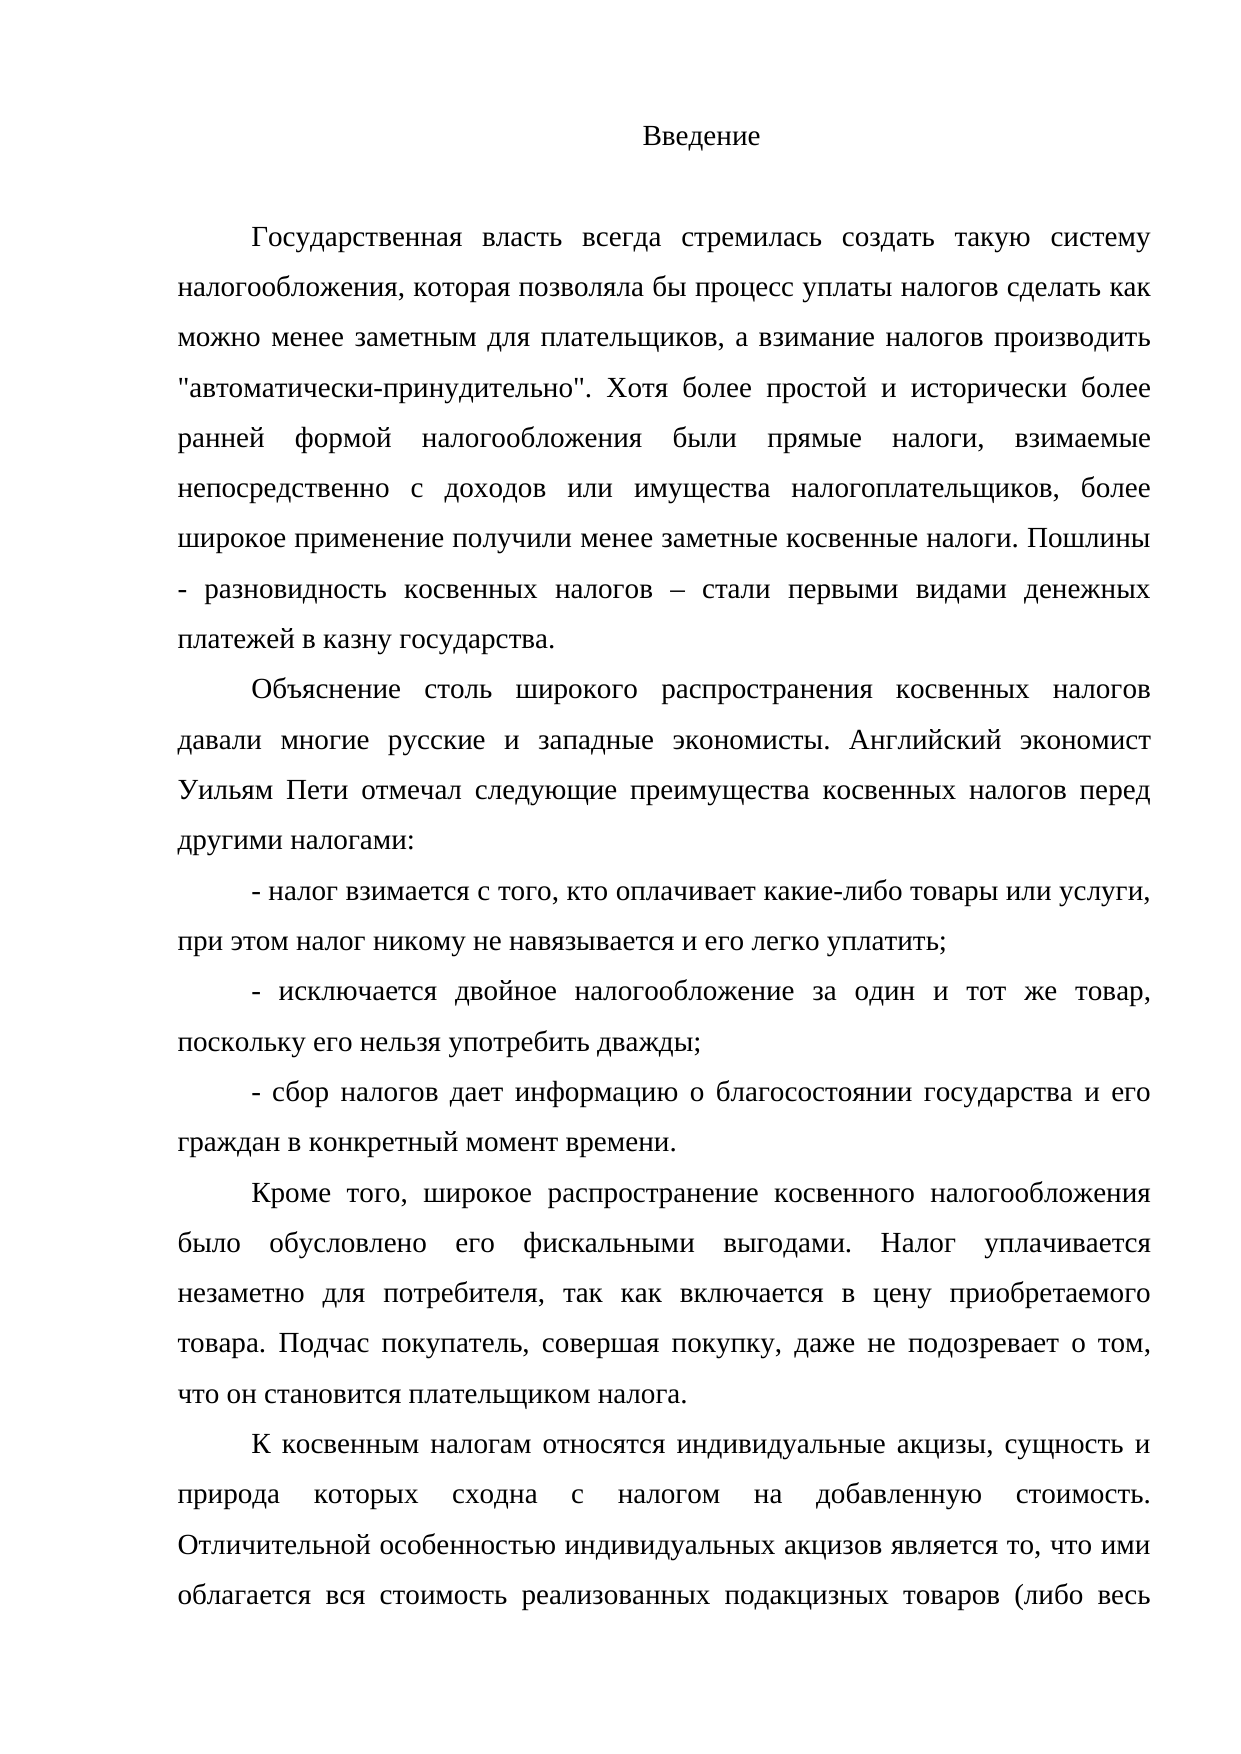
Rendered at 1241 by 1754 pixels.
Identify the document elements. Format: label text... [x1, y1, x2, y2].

text Кроме того, широкое распространение косвенного налогообложения было обусловлено его фискальными выгодами. Налог уплачивается незаметно для потребителя, так как включается в цену приобретаемого товара. Подчас покупатель, совершая покупку, даже не подозревает о том, что он становится плательщиком налога. [177, 1175, 1152, 1409]
text Объяснение столь широкого распространения косвенных налогов давали многие русские и западные экономисты. Английский экономист Уильям Пети отмечал следующие преимущества косвенных налогов перед другими налогами: [177, 672, 1152, 856]
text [177, 1426, 1152, 1611]
text - налог взимается с того, кто оплачивает какие-либо товары или услуги, при этом налог никому не навязывается и его легко уплатить; [177, 873, 1152, 957]
text - сбор налогов дает информацию о благосостоянии государства и его граждан в конкретный момент времени. [177, 1074, 1152, 1158]
text Введение [177, 118, 1152, 152]
text - исключается двойное налогообложение за один и тот же товар, поскольку его нельзя употребить дважды; [177, 973, 1152, 1057]
text Государственная власть всегда стремилась создать такую систему налогообложения, которая позволяла бы процесс уплаты налогов сделать как можно менее заметным для плательщиков, а взимание налогов производить "автоматически-принудительно". Хотя более простой и исторически более ранней формой налогообложения были прямые налоги, взимаемые непосредственно с доходов или имущества налогоплательщиков, более широкое применение получили менее заметные косвенные налоги. Пошлины - разновидность косвенных налогов – стали первыми видами денежных платежей в казну государства. [177, 219, 1152, 655]
